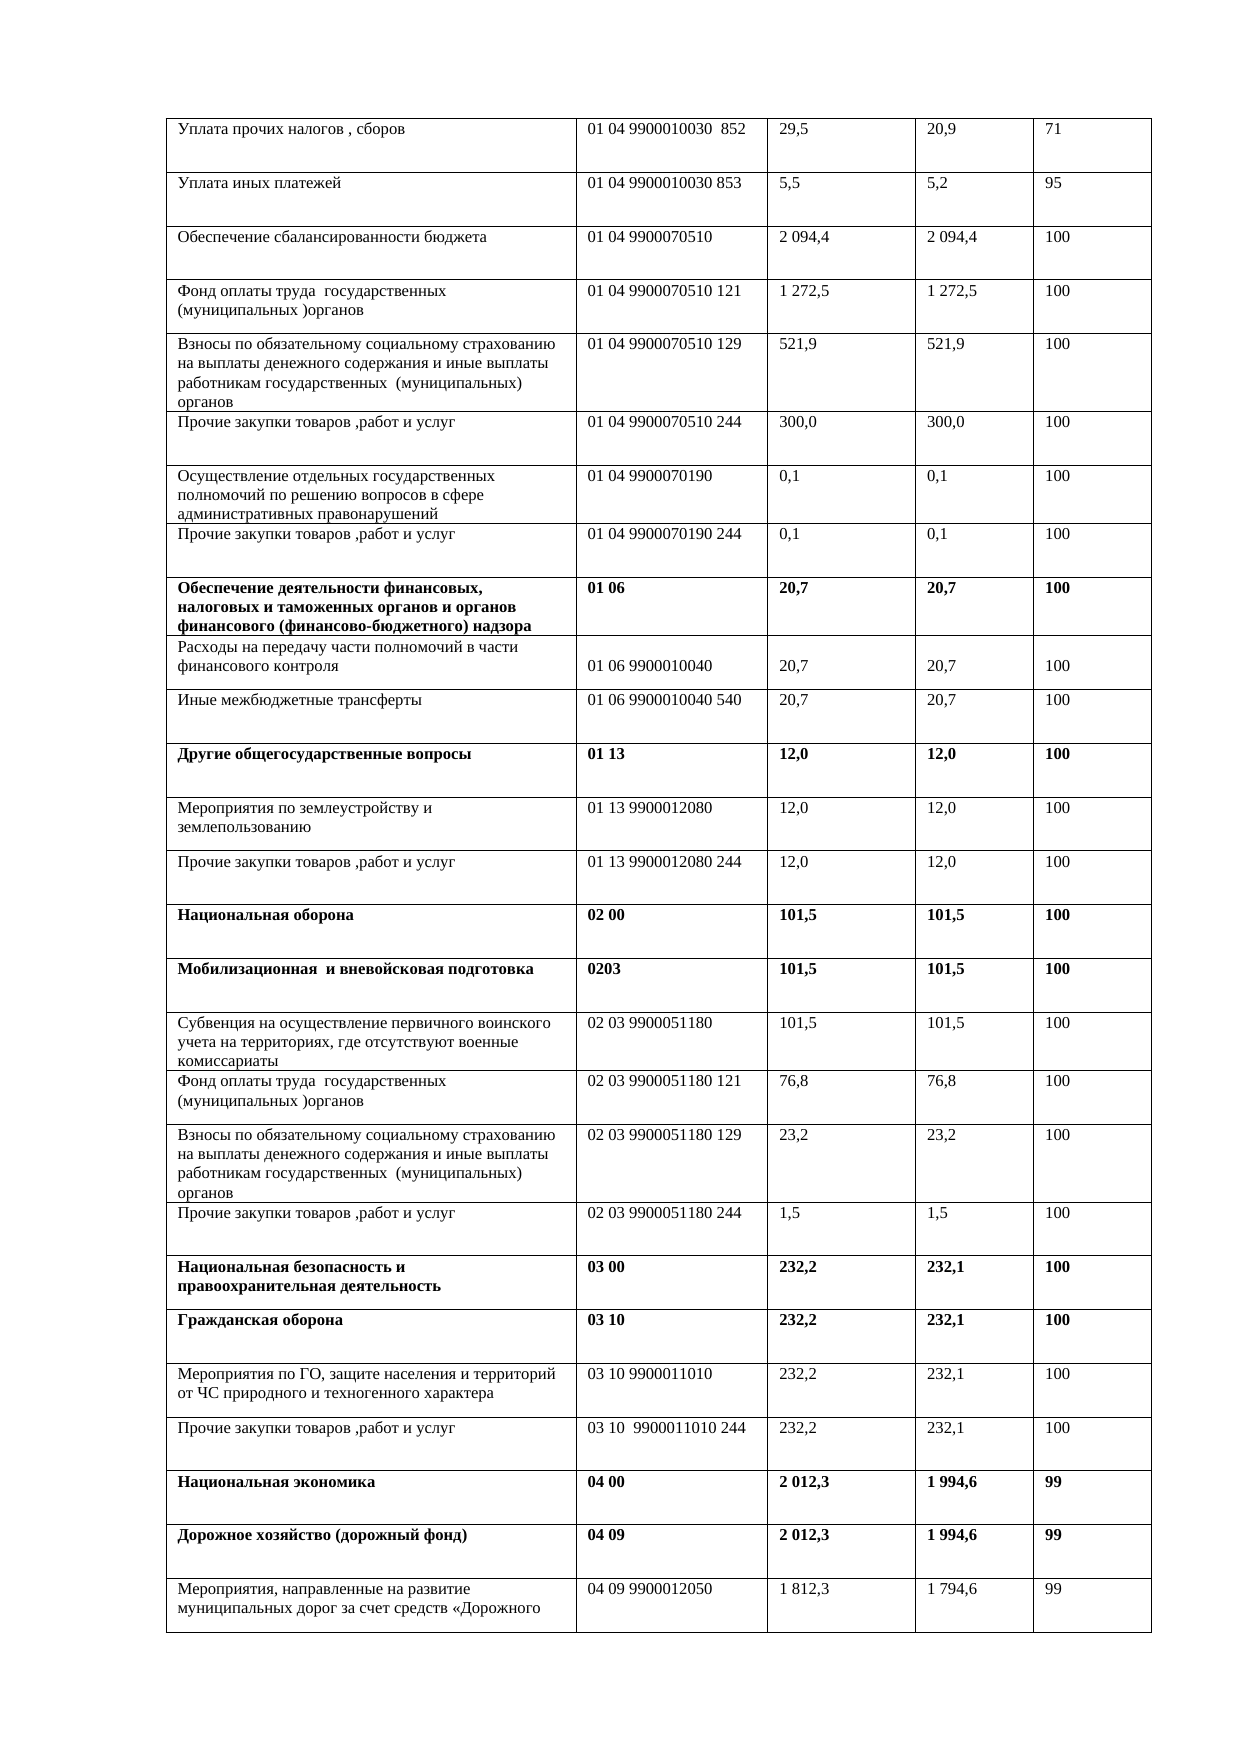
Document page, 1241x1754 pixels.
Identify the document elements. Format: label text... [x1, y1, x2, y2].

table_cell 101,5 [768, 959, 915, 1012]
table_cell 0,1 [768, 524, 915, 577]
table_cell 99 [1034, 1525, 1151, 1578]
table_cell 01 04 9900070190 [577, 466, 767, 523]
table_cell Субвенция на осуществление первичного воинского учета на территориях, где отсутствуют военные комиссариаты [167, 1013, 576, 1070]
table_cell 100 [1034, 1256, 1151, 1309]
table_cell 20,7 [768, 636, 915, 689]
table_cell Национальная оборона [167, 905, 576, 958]
table_cell Национальная безопасность и правоохранительная деятельность [167, 1256, 576, 1309]
table_cell 01 04 9900070510 244 [577, 412, 767, 464]
table_cell 1 272,5 [916, 280, 1033, 333]
table_cell Другие общегосударственные вопросы [167, 744, 576, 797]
table_cell Уплата прочих налогов , сборов [167, 119, 576, 172]
table_cell 01 04 9900010030 852 [577, 119, 767, 172]
table_cell 101,5 [916, 959, 1033, 1012]
table_cell 03 10 9900011010 [577, 1364, 767, 1417]
table_cell 100 [1034, 959, 1151, 1012]
table_cell 20,7 [916, 636, 1033, 689]
table_cell 01 13 9900012080 244 [577, 851, 767, 904]
table_cell 0,1 [916, 466, 1033, 523]
table_cell 99 [1034, 1579, 1151, 1632]
table_cell 71 [1034, 119, 1151, 172]
table_cell 03 10 [577, 1310, 767, 1363]
table_cell 100 [1034, 905, 1151, 958]
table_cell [167, 1579, 576, 1632]
table_cell Мобилизационная и вневойсковая подготовка [167, 959, 576, 1012]
table_cell 01 06 9900010040 [577, 636, 767, 689]
table_cell 100 [1034, 690, 1151, 743]
table_cell Фонд оплаты труда государственных (муниципальных )органов [167, 280, 576, 333]
table_cell 01 13 9900012080 [577, 798, 767, 850]
table_cell 101,5 [916, 905, 1033, 958]
table_cell 12,0 [916, 744, 1033, 797]
table_cell 04 00 [577, 1471, 767, 1524]
table_cell Уплата иных платежей [167, 173, 576, 226]
table_cell 02 03 9900051180 244 [577, 1203, 767, 1255]
table_cell Взносы по обязательному социальному страхованию на выплаты денежного содержания и иные выплаты работникам государственных (муниципальных) органов [167, 334, 576, 411]
table_cell Расходы на передачу части полномочий в части финансового контроля [167, 636, 576, 689]
table_cell 2 094,4 [916, 227, 1033, 279]
table_cell 100 [1034, 1071, 1151, 1124]
table_cell 232,1 [916, 1364, 1033, 1417]
table_cell 02 00 [577, 905, 767, 958]
table_cell 0,1 [916, 524, 1033, 577]
table_cell Взносы по обязательному социальному страхованию на выплаты денежного содержания и иные выплаты работникам государственных (муниципальных) органов [167, 1125, 576, 1202]
table_cell Иные межбюджетные трансферты [167, 690, 576, 743]
table_cell Обеспечение деятельности финансовых, налоговых и таможенных органов и органов финансового (финансово-бюджетного) надзора [167, 578, 576, 635]
table_cell 02 03 9900051180 129 [577, 1125, 767, 1202]
table_cell 99 [1034, 1471, 1151, 1524]
table_cell 232,2 [768, 1256, 915, 1309]
table_cell 100 [1034, 1418, 1151, 1470]
table_cell 5,5 [768, 173, 915, 226]
table_cell 02 03 9900051180 121 [577, 1071, 767, 1124]
table_cell 100 [1034, 466, 1151, 523]
table_cell 01 04 9900070190 244 [577, 524, 767, 577]
table_cell 100 [1034, 412, 1151, 464]
table_cell 95 [1034, 173, 1151, 226]
table_cell Национальная экономика [167, 1471, 576, 1524]
table_cell 1 794,6 [916, 1579, 1033, 1632]
table_cell Обеспечение сбалансированности бюджета [167, 227, 576, 279]
table_cell 232,1 [916, 1418, 1033, 1470]
table_cell 12,0 [768, 798, 915, 850]
table_cell 23,2 [768, 1125, 915, 1202]
table_cell 1 812,3 [768, 1579, 915, 1632]
table_cell 20,7 [916, 690, 1033, 743]
table_cell 232,2 [768, 1418, 915, 1470]
table_cell 03 00 [577, 1256, 767, 1309]
table_cell Прочие закупки товаров ,работ и услуг [167, 1418, 576, 1470]
table_cell 04 09 9900012050 [577, 1579, 767, 1632]
table_cell 300,0 [768, 412, 915, 464]
table_cell 100 [1034, 578, 1151, 635]
table_cell 12,0 [768, 744, 915, 797]
table_cell 12,0 [916, 798, 1033, 850]
table_cell 100 [1034, 524, 1151, 577]
table_cell 01 06 9900010040 540 [577, 690, 767, 743]
table_cell 12,0 [768, 851, 915, 904]
table_cell 521,9 [916, 334, 1033, 411]
table_cell 20,7 [768, 578, 915, 635]
table_cell 1 272,5 [768, 280, 915, 333]
table_cell 01 06 [577, 578, 767, 635]
table_cell 100 [1034, 280, 1151, 333]
table_cell Прочие закупки товаров ,работ и услуг [167, 412, 576, 464]
table_cell Прочие закупки товаров ,работ и услуг [167, 524, 576, 577]
table_cell 100 [1034, 798, 1151, 850]
table_cell 5,2 [916, 173, 1033, 226]
table_cell 100 [1034, 1203, 1151, 1255]
table_cell 20,9 [916, 119, 1033, 172]
table_cell Прочие закупки товаров ,работ и услуг [167, 1203, 576, 1255]
table_cell 29,5 [768, 119, 915, 172]
table_cell 100 [1034, 1013, 1151, 1070]
table_cell 232,2 [768, 1364, 915, 1417]
table_cell 20,7 [768, 690, 915, 743]
table_cell 100 [1034, 227, 1151, 279]
table_cell 2 012,3 [768, 1471, 915, 1524]
table_cell 76,8 [916, 1071, 1033, 1124]
table_cell 101,5 [916, 1013, 1033, 1070]
table_cell Дорожное хозяйство (дорожный фонд) [167, 1525, 576, 1578]
table_cell 101,5 [768, 905, 915, 958]
table_cell 100 [1034, 1125, 1151, 1202]
table_cell Осуществление отдельных государственных полномочий по решению вопросов в сфере административных правонарушений [167, 466, 576, 523]
table_cell 2 094,4 [768, 227, 915, 279]
table_cell 03 10 9900011010 244 [577, 1418, 767, 1470]
table_cell 1 994,6 [916, 1471, 1033, 1524]
table_cell 2 012,3 [768, 1525, 915, 1578]
table_cell Фонд оплаты труда государственных (муниципальных )органов [167, 1071, 576, 1124]
table_cell 100 [1034, 744, 1151, 797]
table_cell 100 [1034, 1364, 1151, 1417]
table_cell 20,7 [916, 578, 1033, 635]
table_cell Гражданская оборона [167, 1310, 576, 1363]
table_cell 232,1 [916, 1256, 1033, 1309]
table_cell 100 [1034, 851, 1151, 904]
table_cell 300,0 [916, 412, 1033, 464]
table_cell 01 04 9900010030 853 [577, 173, 767, 226]
table_cell 100 [1034, 1310, 1151, 1363]
table_cell 100 [1034, 334, 1151, 411]
table_cell 100 [1034, 636, 1151, 689]
table_cell 521,9 [768, 334, 915, 411]
table_cell 1 994,6 [916, 1525, 1033, 1578]
table_cell 232,1 [916, 1310, 1033, 1363]
table_cell 1,5 [916, 1203, 1033, 1255]
table_cell 76,8 [768, 1071, 915, 1124]
table_cell 01 04 9900070510 121 [577, 280, 767, 333]
table_cell Мероприятия по землеустройству и землепользованию [167, 798, 576, 850]
table_cell 101,5 [768, 1013, 915, 1070]
table_cell 04 09 [577, 1525, 767, 1578]
table_cell 0,1 [768, 466, 915, 523]
table_cell 01 04 9900070510 129 [577, 334, 767, 411]
table_cell 12,0 [916, 851, 1033, 904]
table_cell Мероприятия по ГО, защите населения и территорий от ЧС природного и техногенного характера [167, 1364, 576, 1417]
table_cell 0203 [577, 959, 767, 1012]
table_cell 1,5 [768, 1203, 915, 1255]
table_cell 23,2 [916, 1125, 1033, 1202]
table_cell 02 03 9900051180 [577, 1013, 767, 1070]
table_cell Прочие закупки товаров ,работ и услуг [167, 851, 576, 904]
table_cell 232,2 [768, 1310, 915, 1363]
table_cell 01 13 [577, 744, 767, 797]
table_cell 01 04 9900070510 [577, 227, 767, 279]
